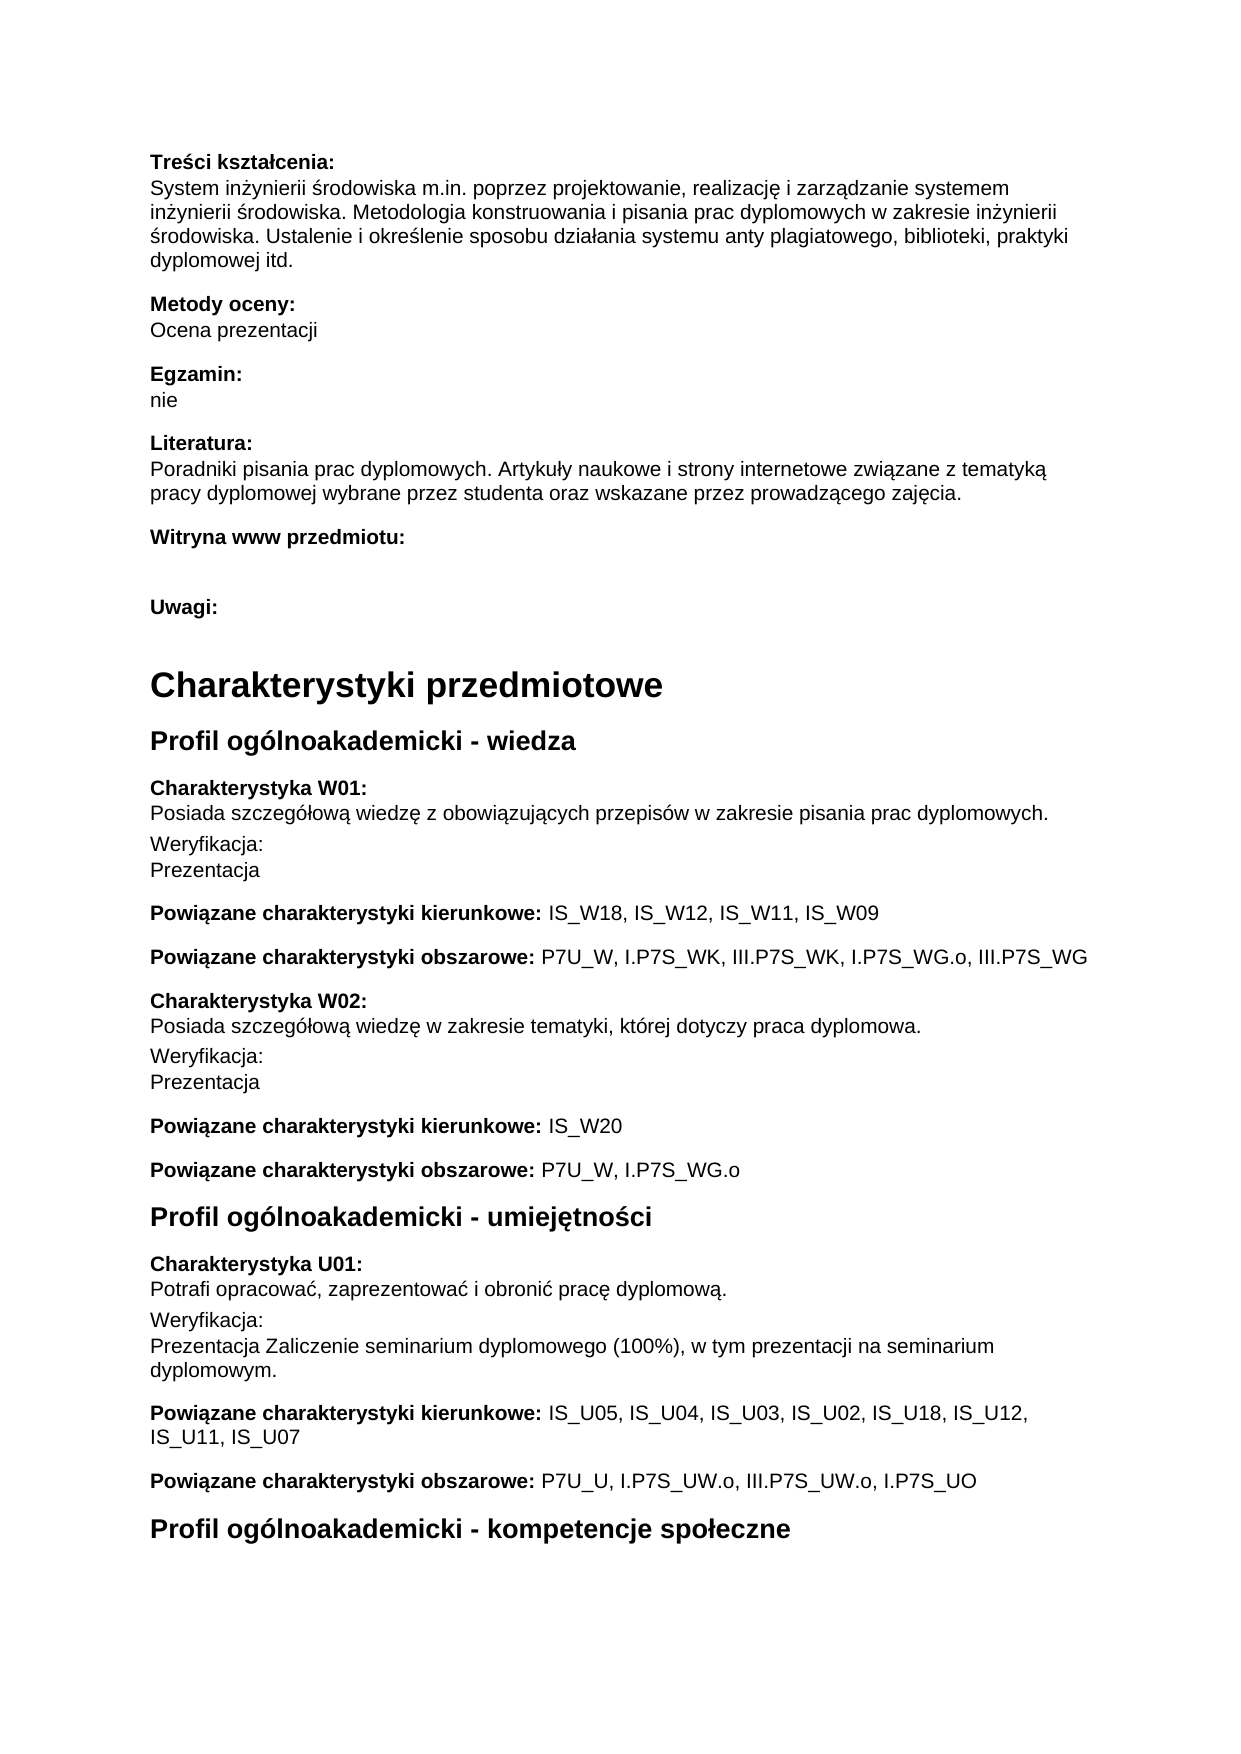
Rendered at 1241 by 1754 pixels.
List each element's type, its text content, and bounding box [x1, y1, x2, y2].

subtitle Charakterystyki przedmiotowe [150, 664, 1090, 705]
subtitle Profil ogólnoakademicki - kompetencje społeczne [150, 1513, 1090, 1544]
text Powiązane charakterystyki kierunkowe: IS_U05, IS_U04, IS_U03, IS_U02, IS_U18, IS_U12, IS_U11, IS_U07 [150, 1401, 1090, 1449]
subtitle Profil ogólnoakademicki - umiejętności [150, 1201, 1090, 1232]
text Prezentacja [150, 1070, 1090, 1094]
text Poradniki pisania prac dyplomowych. Artykuły naukowe i strony internetowe związane z tematyką pracy dyplomowej wybrane przez studenta oraz wskazane przez prowadzącego zajęcia. [150, 457, 1090, 505]
text Powiązane charakterystyki kierunkowe: IS_W18, IS_W12, IS_W11, IS_W09 [150, 901, 1090, 925]
text Treści kształcenia: [150, 150, 1090, 174]
text Prezentacja [150, 857, 1090, 881]
text System inżynierii środowiska m.in. poprzez projektowanie, realizację i zarządzanie systemem inżynierii środowiska. Metodologia konstruowania i pisania prac dyplomowych w zakresie inżynierii środowiska. Ustalenie i określenie sposobu działania systemu anty plagiatowego, biblioteki, praktyki dyplomowej itd. [150, 176, 1090, 272]
text Ocena prezentacji [150, 318, 1090, 342]
text Charakterystyka U01: [150, 1252, 1090, 1276]
subtitle Profil ogólnoakademicki - wiedza [150, 725, 1090, 756]
text Weryfikacja: [150, 1044, 1090, 1068]
text Posiada szczegółową wiedzę z obowiązujących przepisów w zakresie pisania prac dyplomowych. [150, 801, 1090, 825]
text nie [150, 387, 1090, 411]
text Posiada szczegółową wiedzę w zakresie tematyki, której dotyczy praca dyplomowa. [150, 1014, 1090, 1038]
text Literatura: [150, 431, 1090, 455]
text Egzamin: [150, 361, 1090, 385]
text Uwagi: [150, 595, 1090, 619]
text Powiązane charakterystyki obszarowe: P7U_U, I.P7S_UW.o, III.P7S_UW.o, I.P7S_UO [150, 1469, 1090, 1493]
text Weryfikacja: [150, 831, 1090, 855]
text Potrafi opracować, zaprezentować i obronić pracę dyplomową. [150, 1277, 1090, 1301]
text Charakterystyka W01: [150, 776, 1090, 800]
text Metody oceny: [150, 292, 1090, 316]
text Powiązane charakterystyki obszarowe: P7U_W, I.P7S_WG.o [150, 1157, 1090, 1181]
text Powiązane charakterystyki kierunkowe: IS_W20 [150, 1114, 1090, 1138]
text Charakterystyka W02: [150, 989, 1090, 1013]
text Witryna www przedmiotu: [150, 525, 1090, 549]
text Powiązane charakterystyki obszarowe: P7U_W, I.P7S_WK, III.P7S_WK, I.P7S_WG.o, III.P7S_WG [150, 945, 1090, 969]
text Weryfikacja: [150, 1307, 1090, 1331]
text Prezentacja Zaliczenie seminarium dyplomowego (100%), w tym prezentacji na seminarium dyplomowym. [150, 1333, 1090, 1381]
